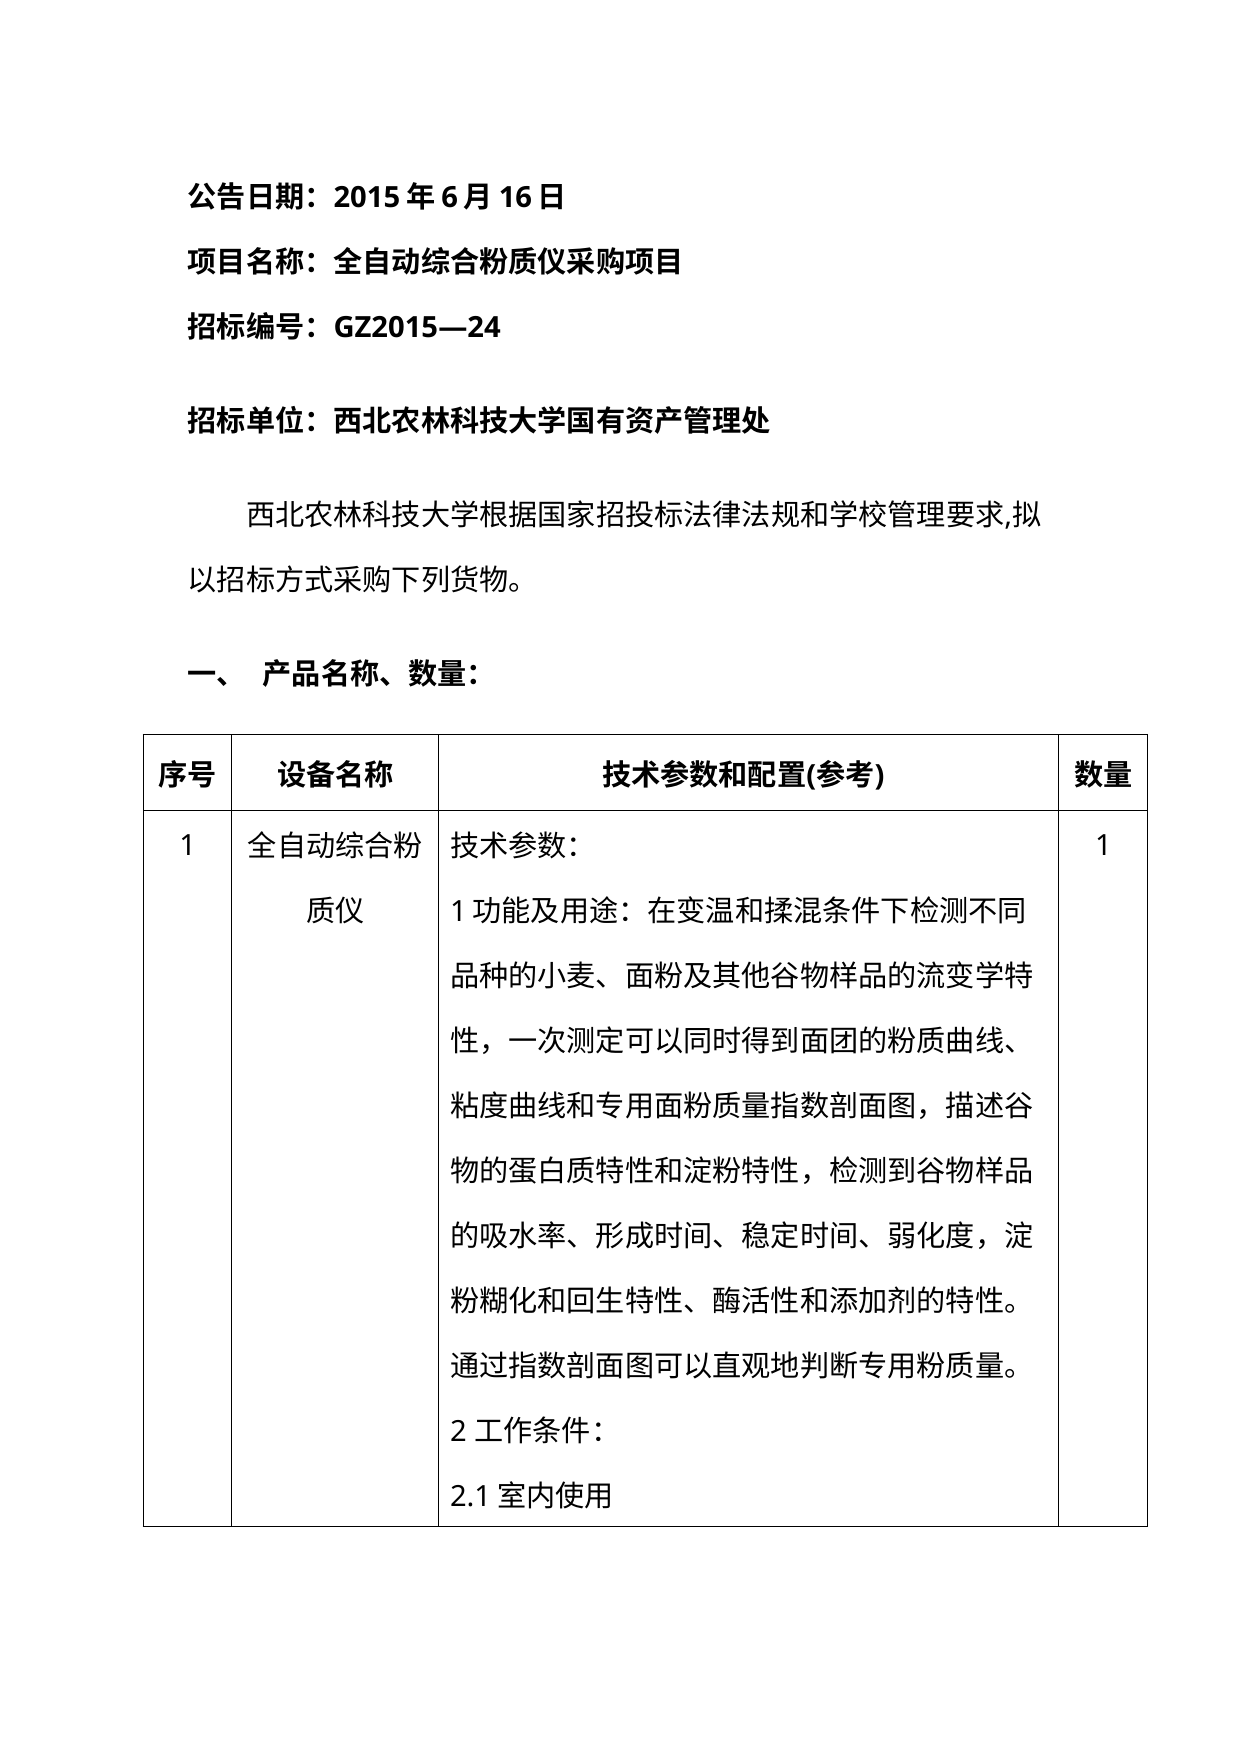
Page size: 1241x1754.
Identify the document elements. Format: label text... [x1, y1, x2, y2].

table_header 设备名称 [232, 735, 438, 810]
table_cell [439, 811, 1058, 1526]
text 招标单位：西北农林科技大学国有资产管理处 [187, 386, 1053, 451]
text 项目名称：全自动综合粉质仪采购项目 [187, 227, 1053, 292]
text 公告日期：2015年6月16日 [187, 162, 1053, 227]
text 西北农林科技大学根据国家招投标法律法规和学校管理要求,拟以招标方式采购下列货物。 [187, 480, 1053, 610]
table_header 数量 [1059, 735, 1147, 810]
table_cell 全自动综合粉质仪 [232, 811, 438, 1526]
text 招标编号：GZ2015—24 [187, 292, 1053, 357]
table_header 序号 [144, 735, 231, 810]
list 产品名称、数量： [187, 639, 1053, 704]
table_cell 1 [1059, 811, 1147, 1526]
table_cell 1 [144, 811, 231, 1526]
table_header 技术参数和配置(参考) [439, 735, 1058, 810]
